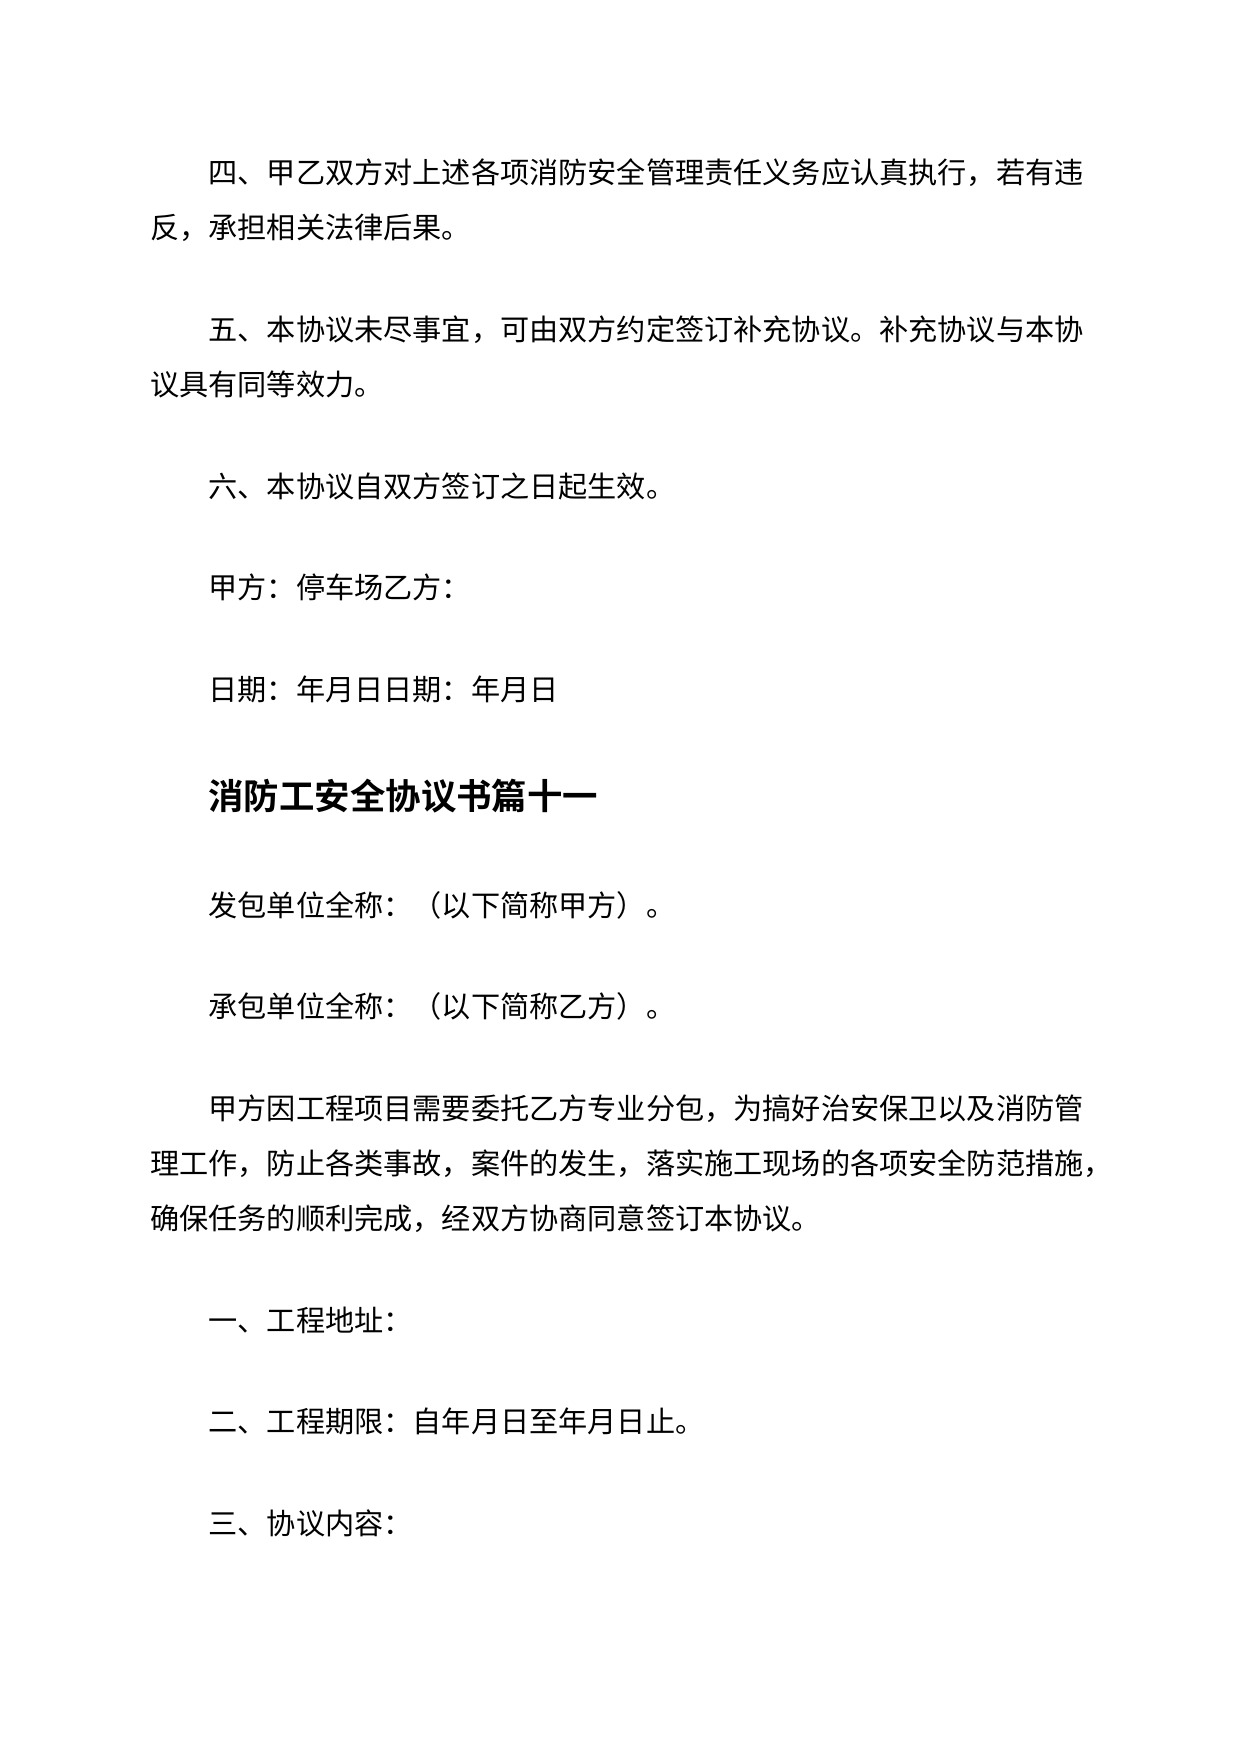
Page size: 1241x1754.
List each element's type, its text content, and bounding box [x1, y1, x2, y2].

text 甲方因工程项目需要委托乙方专业分包，为搞好治安保卫以及消防管理工作，防止各类事故，案件的发生，落实施工现场的各项安全防范措施，确保任务的顺利完成，经双方协商同意签订本协议。 [150, 1086, 1090, 1238]
text 发包单位全称：（以下简称甲方）。 [150, 882, 1090, 924]
text 日期：年月日日期：年月日 [150, 667, 1090, 709]
text 六、本协议自双方签订之日起生效。 [150, 463, 1090, 506]
text 一、工程地址： [150, 1297, 1090, 1339]
text 四、甲乙双方对上述各项消防安全管理责任义务应认真执行，若有违反，承担相关法律后果。 [150, 150, 1090, 247]
text 二、工程期限：自年月日至年月日止。 [150, 1399, 1090, 1441]
text 承包单位全称：（以下简称乙方）。 [150, 984, 1090, 1026]
text 消防工安全协议书篇十一 [150, 769, 1090, 820]
text 五、本协议未尽事宜，可由双方约定签订补充协议。补充协议与本协议具有同等效力。 [150, 307, 1090, 404]
text 甲方：停车场乙方： [150, 565, 1090, 607]
text 三、协议内容： [150, 1501, 1090, 1543]
